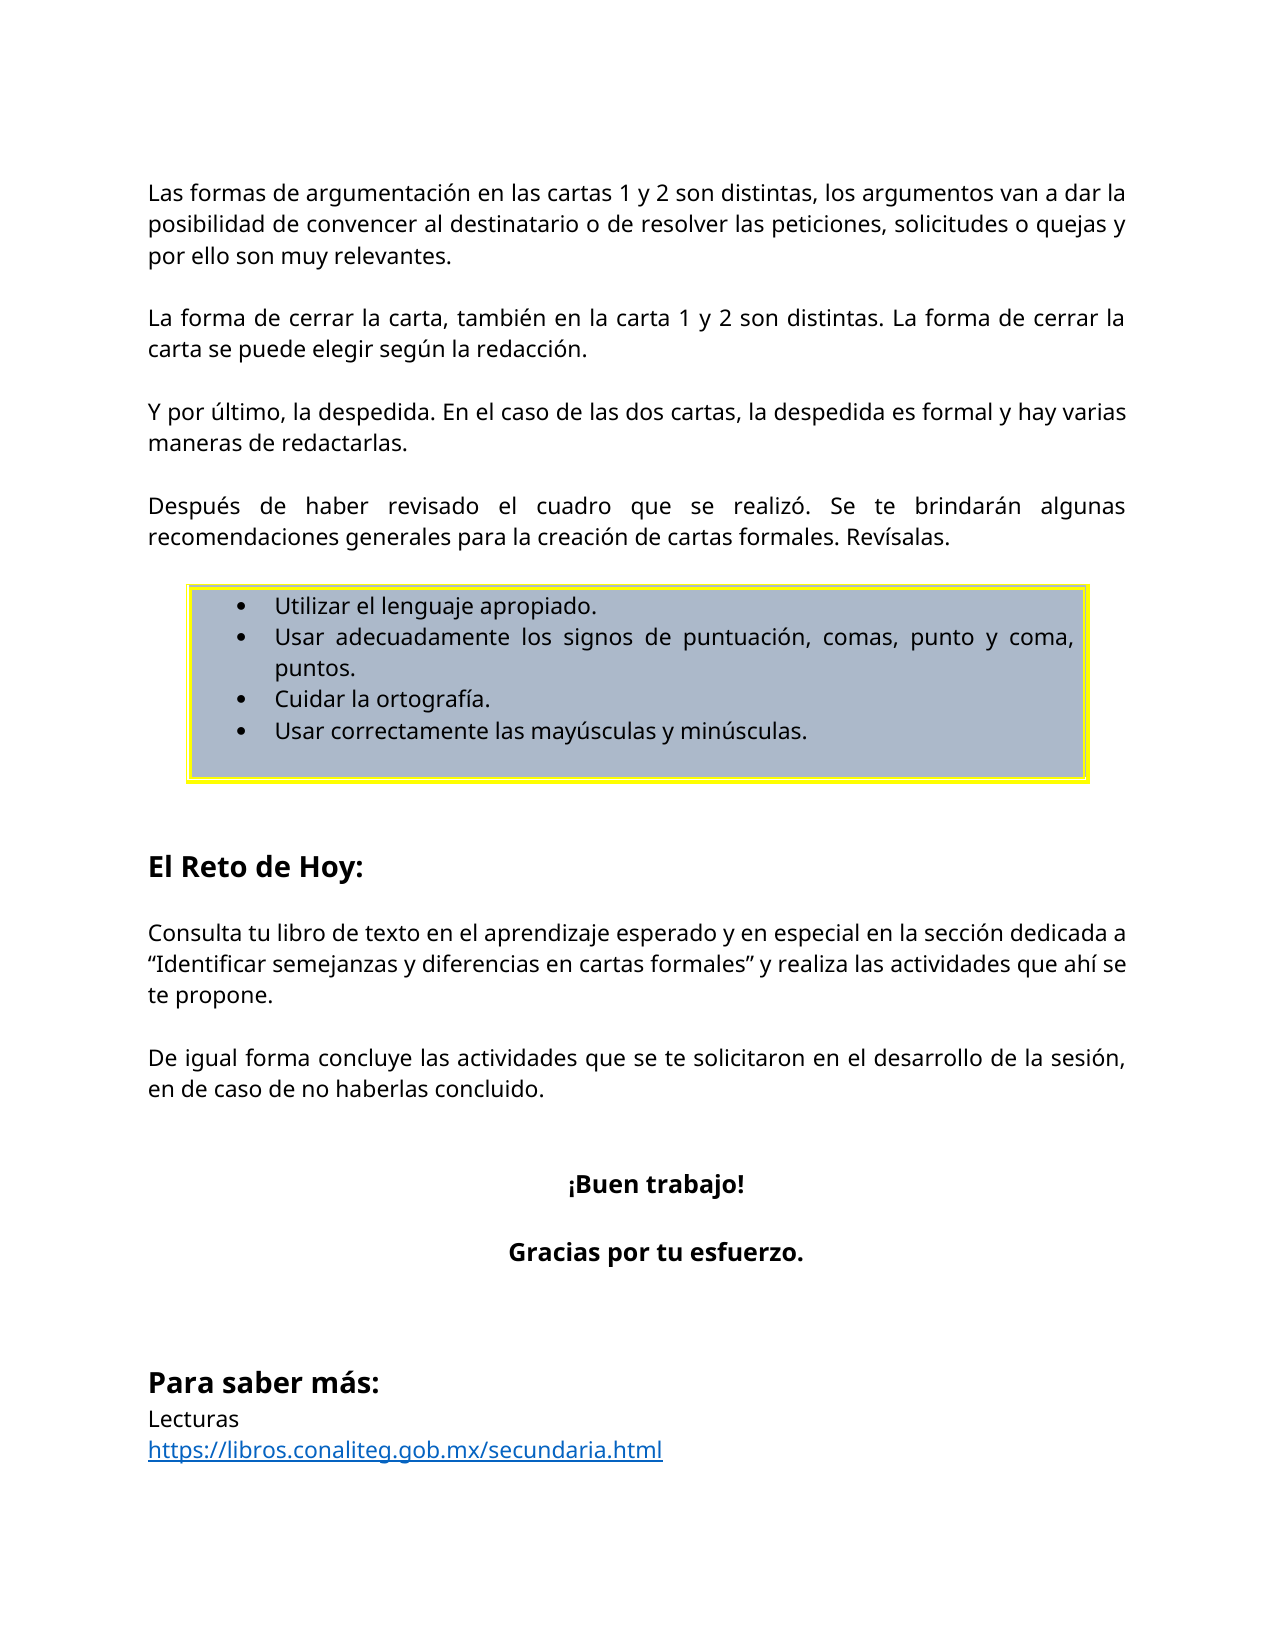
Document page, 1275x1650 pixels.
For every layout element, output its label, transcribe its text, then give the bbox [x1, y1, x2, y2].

text Las formas de argumentación en las cartas 1 y 2 son distintas, los argumentos van a dar la posibilidad de convencer al destinatario o de resolver las peticiones, solicitudes o quejas y por ello son muy relevantes. [148, 177, 1127, 271]
text Y por último, la despedida. En el caso de las dos cartas, la despedida es formal y hay varias maneras de redactarlas. [148, 396, 1127, 458]
table_header Utilizar el lenguaje apropiado. Usar adecuadamente los signos de puntuación, comas, punto y coma, puntos. Cuidar la ortografía. Usar correctamente las mayúsculas y minúsculas. [192, 590, 1083, 777]
text Después de haber revisado el cuadro que se realizó. Se te brindarán algunas recomendaciones generales para la creación de cartas formales. Revísalas. [148, 490, 1127, 552]
text De igual forma concluye las actividades que se te solicitaron en el desarrollo de la sesión, en de caso de no haberlas concluido. [148, 1042, 1127, 1104]
text ¡Buen trabajo! [185, 1167, 1127, 1201]
text Gracias por tu esfuerzo. [185, 1235, 1127, 1269]
text Lecturas [148, 1402, 1127, 1434]
text Para saber más: [148, 1363, 1127, 1402]
text Consulta tu libro de texto en el aprendizaje esperado y en especial en la sección dedicada a “Identificar semejanzas y diferencias en cartas formales” y realiza las actividades que ahí se te propone. [148, 917, 1127, 1011]
text El Reto de Hoy: [148, 846, 1127, 886]
text La forma de cerrar la carta, también en la carta 1 y 2 son distintas. La forma de cerrar la carta se puede elegir según la redacción. [148, 302, 1127, 365]
text https://libros.conaliteg.gob.mx/secundaria.html [148, 1434, 1127, 1465]
